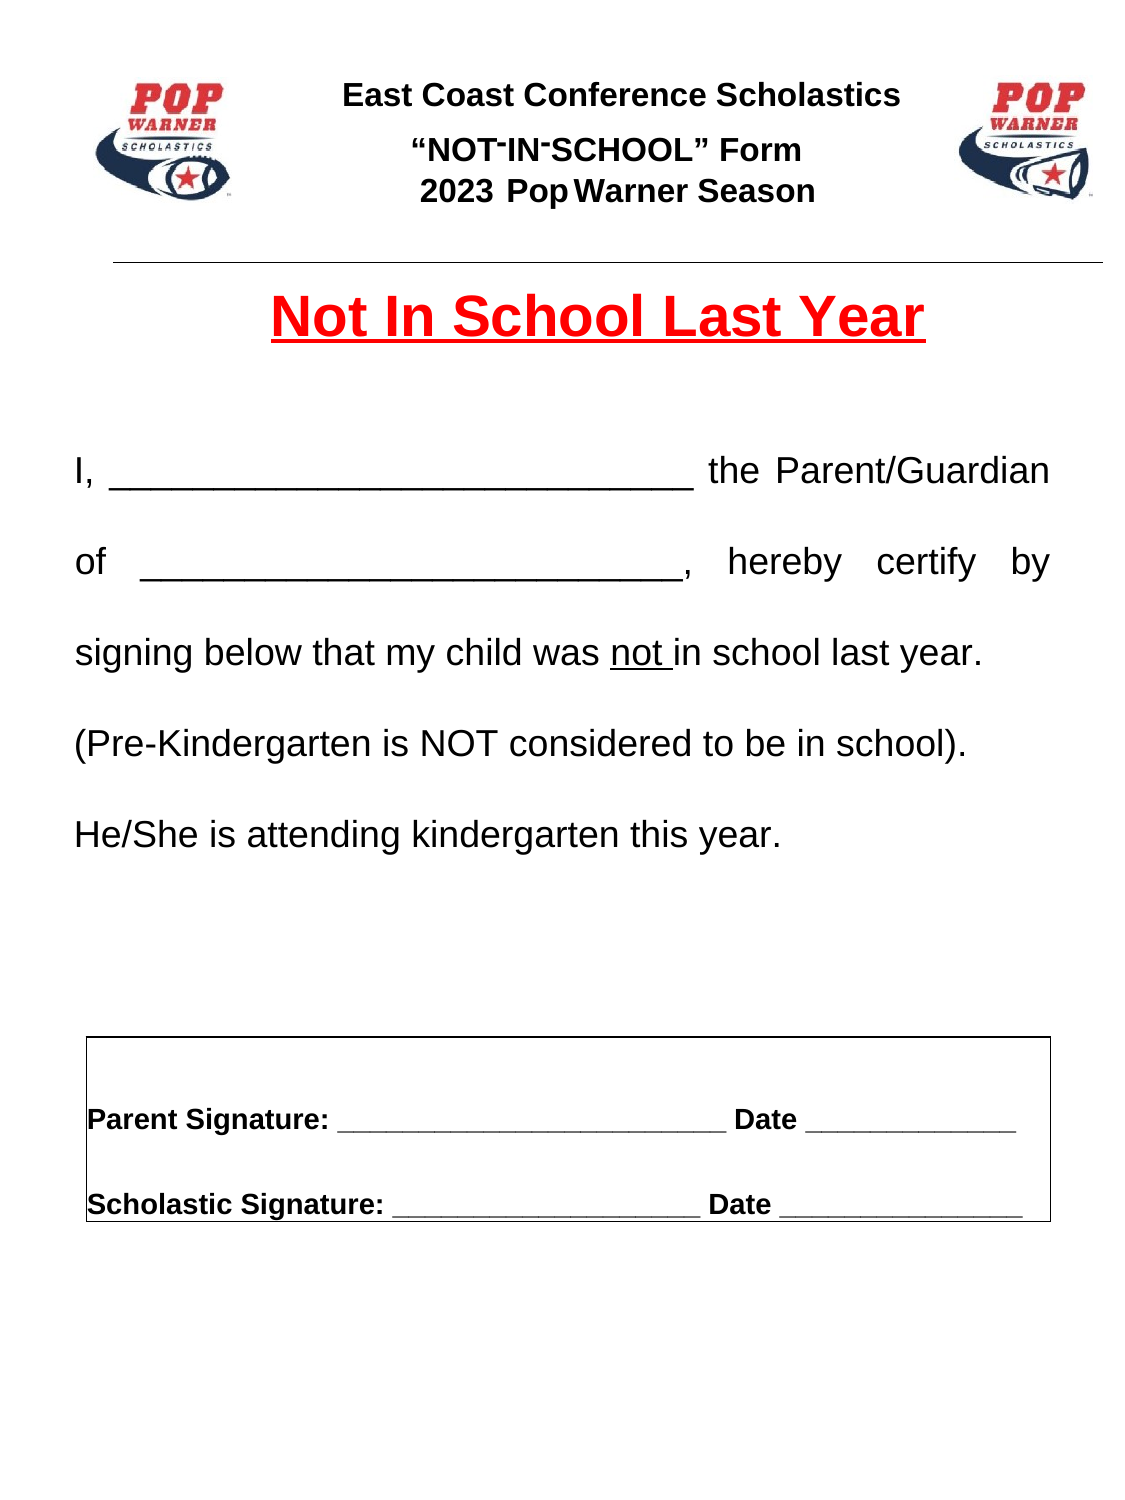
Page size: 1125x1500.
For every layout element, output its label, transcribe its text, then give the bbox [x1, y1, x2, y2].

text Parent Signature: ________________________ Date _____________ [87, 1038, 1050, 1121]
text I, ____________________________ the Parent/Guardian of __________________________, hereby certify by signing below that my child was not in school last year. [73, 449, 1050, 674]
picture [954, 75, 1093, 204]
text He/She is attending kindergarten this year. [73, 813, 1050, 856]
text Not In School Last Year [146, 281, 1050, 348]
text (Pre-Kindergarten is NOT considered to be in school). [73, 721, 1050, 764]
picture [93, 77, 232, 206]
text Scholastic Signature: ___________________ Date _______________ [87, 1121, 1050, 1221]
